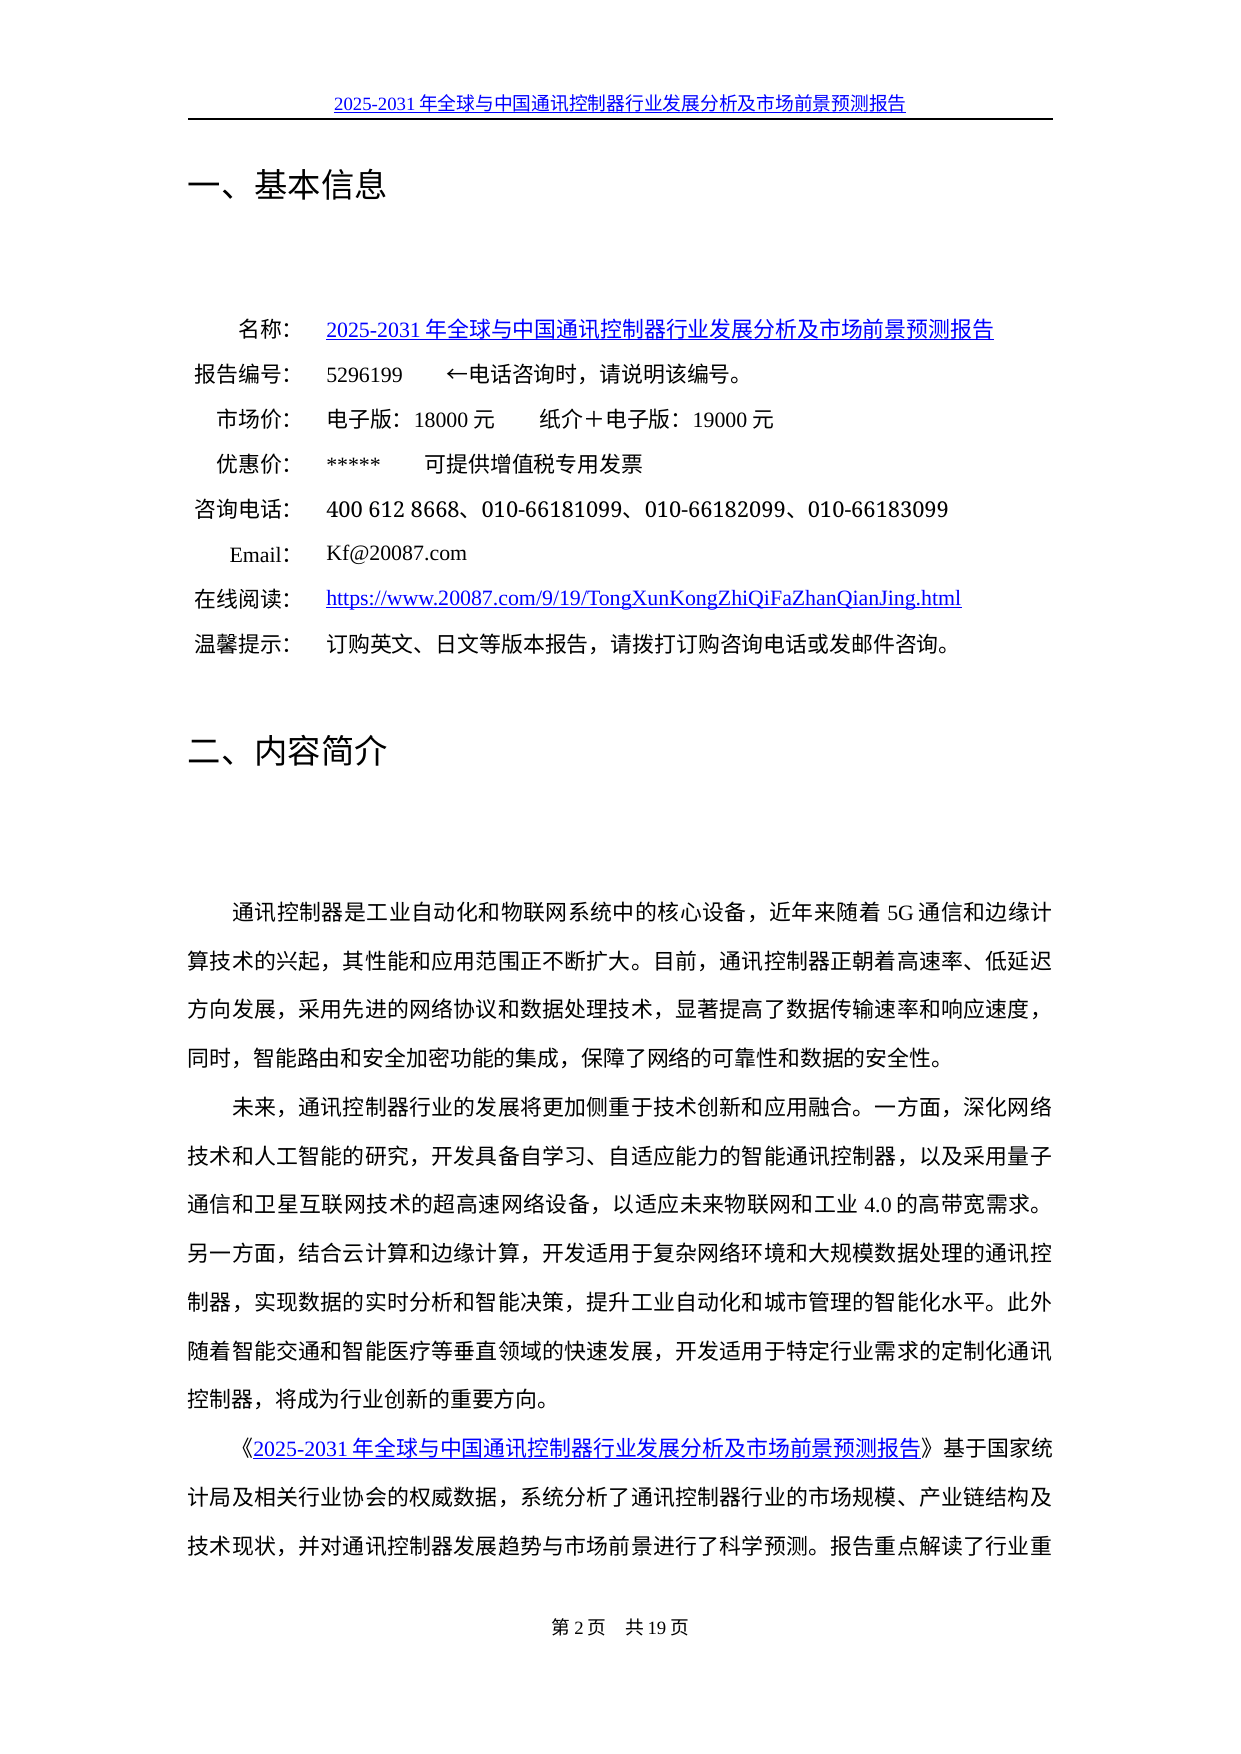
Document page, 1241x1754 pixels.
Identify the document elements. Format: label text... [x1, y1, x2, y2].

table_cell ***** 可提供增值税专用发票 [315, 447, 1073, 492]
table_cell 报告编号： [167, 357, 315, 402]
table_cell Kf@20087.com [315, 537, 1073, 582]
table_cell 温馨提示： [167, 627, 315, 672]
table_cell 咨询电话： [167, 492, 315, 537]
table_cell 优惠价： [167, 447, 315, 492]
table_cell 订购英文、日文等版本报告，请拨打订购咨询电话或发邮件咨询。 [315, 627, 1073, 672]
title 二、内容简介 [187, 717, 1053, 782]
table_cell 电子版：18000 元 纸介＋电子版：19000 元 [315, 402, 1073, 447]
table_cell 在线阅读： [167, 582, 315, 627]
table_cell 5296199 ←电话咨询时，请说明该编号。 [315, 357, 1073, 402]
table_cell Email： [167, 537, 315, 582]
table_cell [315, 582, 1073, 627]
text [187, 894, 1053, 1561]
table_cell 400 612 8668、010-66181099、010-66182099、010-66183099 [315, 492, 1073, 537]
table_header 名称： [167, 312, 315, 357]
title 一、基本信息 [187, 150, 1053, 215]
table_cell 市场价： [167, 402, 315, 447]
table_header 2025-2031年全球与中国通讯控制器行业发展分析及市场前景预测报告 [315, 312, 1073, 357]
